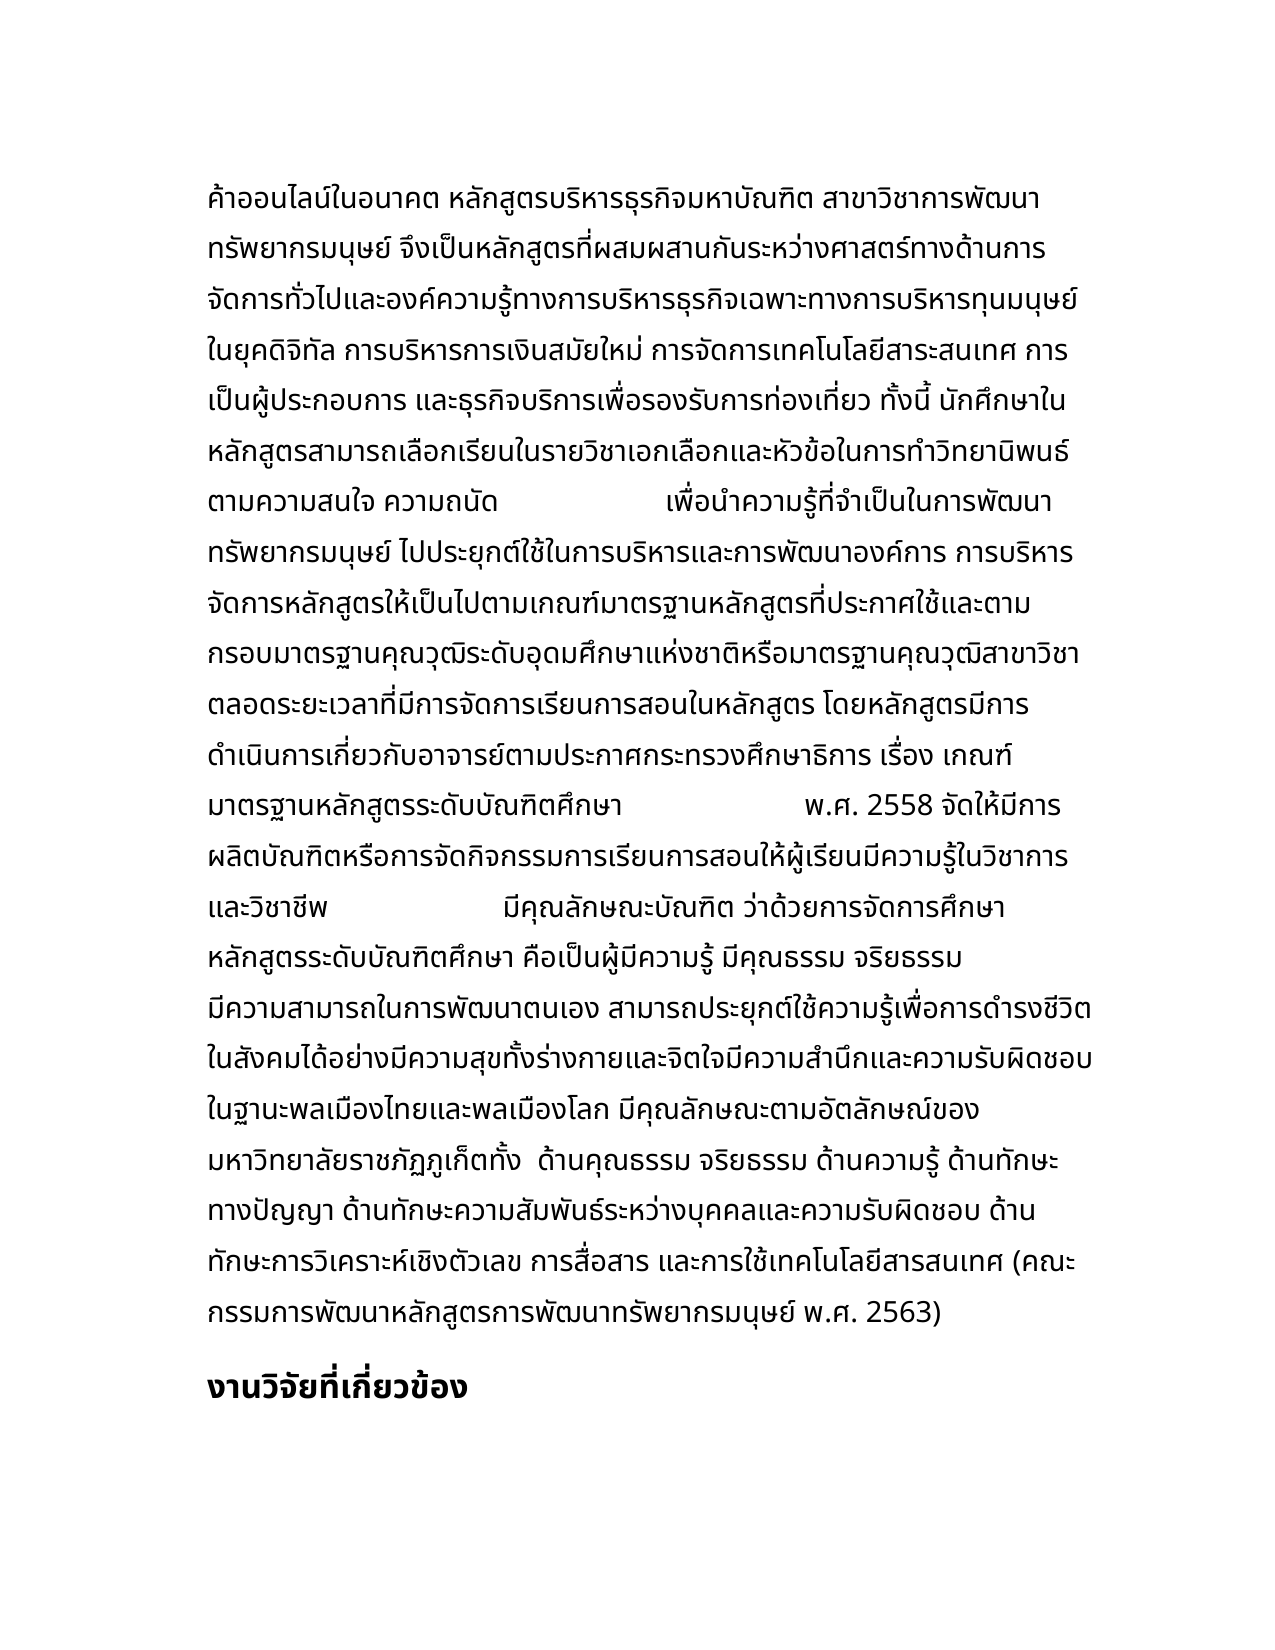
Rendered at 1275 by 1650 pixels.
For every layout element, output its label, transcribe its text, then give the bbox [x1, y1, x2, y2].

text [207, 177, 1098, 1336]
text งานวิจัยที่เกี่ยวข้อง [207, 1363, 1098, 1413]
